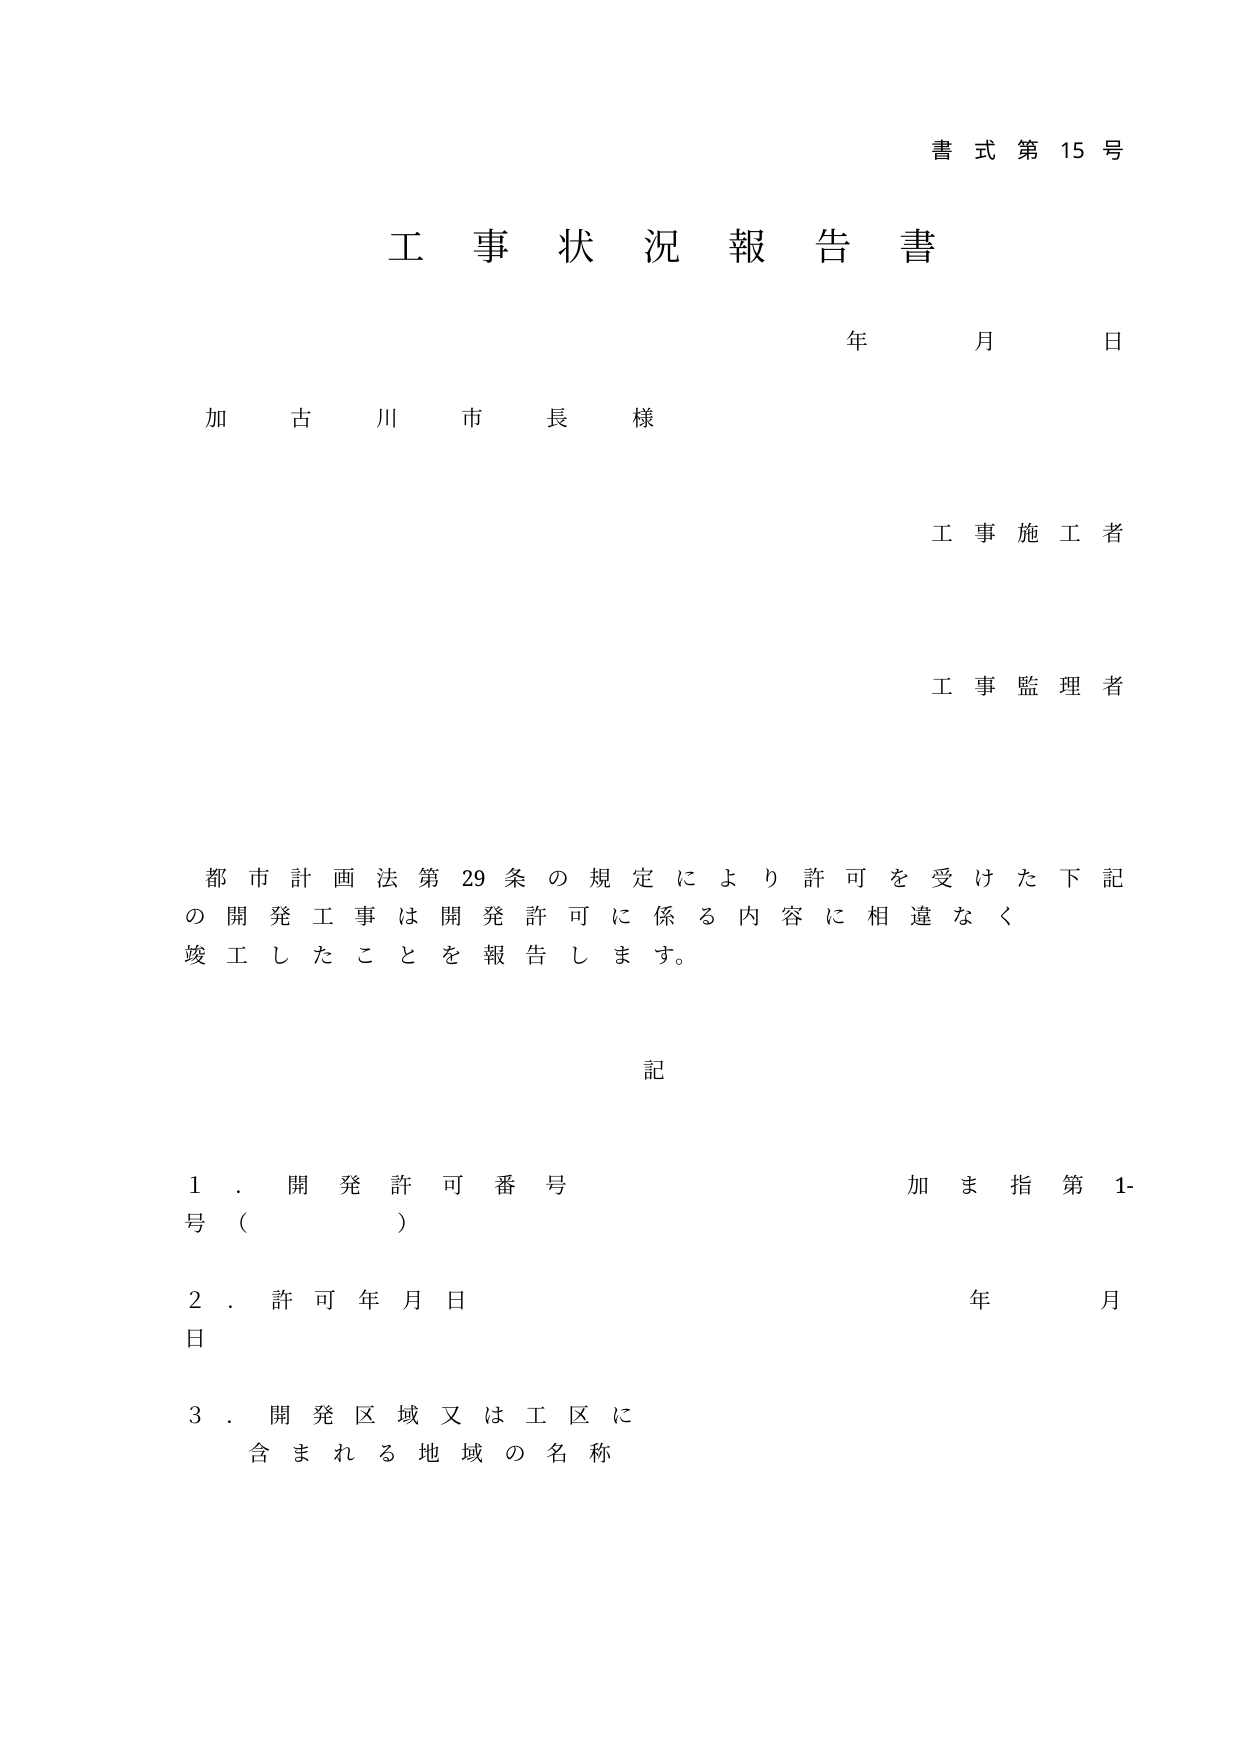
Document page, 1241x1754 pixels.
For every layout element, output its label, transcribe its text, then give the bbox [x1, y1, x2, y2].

subtitle 記 [184, 1049, 1145, 1088]
text 含まれる地域の名称 [184, 1433, 1145, 1471]
text 都市計画法第29条の規定により許可を受けた下記の開発工事は開発許可に係る内容に相違なく [184, 858, 1145, 934]
text 年 月 日 [184, 321, 1145, 359]
text 書式第15号 [184, 129, 1145, 168]
text 工 事 状 況 報 告 書 [184, 206, 1145, 283]
text 工事監理者 [184, 666, 1145, 704]
text 工事施工者 [184, 513, 1145, 551]
text 竣工したことを報告します。 [184, 934, 1145, 973]
text １．開発許可番号 加ま指第1- 号（ ） [184, 1164, 1145, 1241]
text ２．許可年月日 年 月 日 [184, 1279, 1145, 1356]
text 加 古 川 市 長 様 [184, 398, 1145, 436]
text ３．開発区域又は工区に [184, 1394, 1145, 1433]
